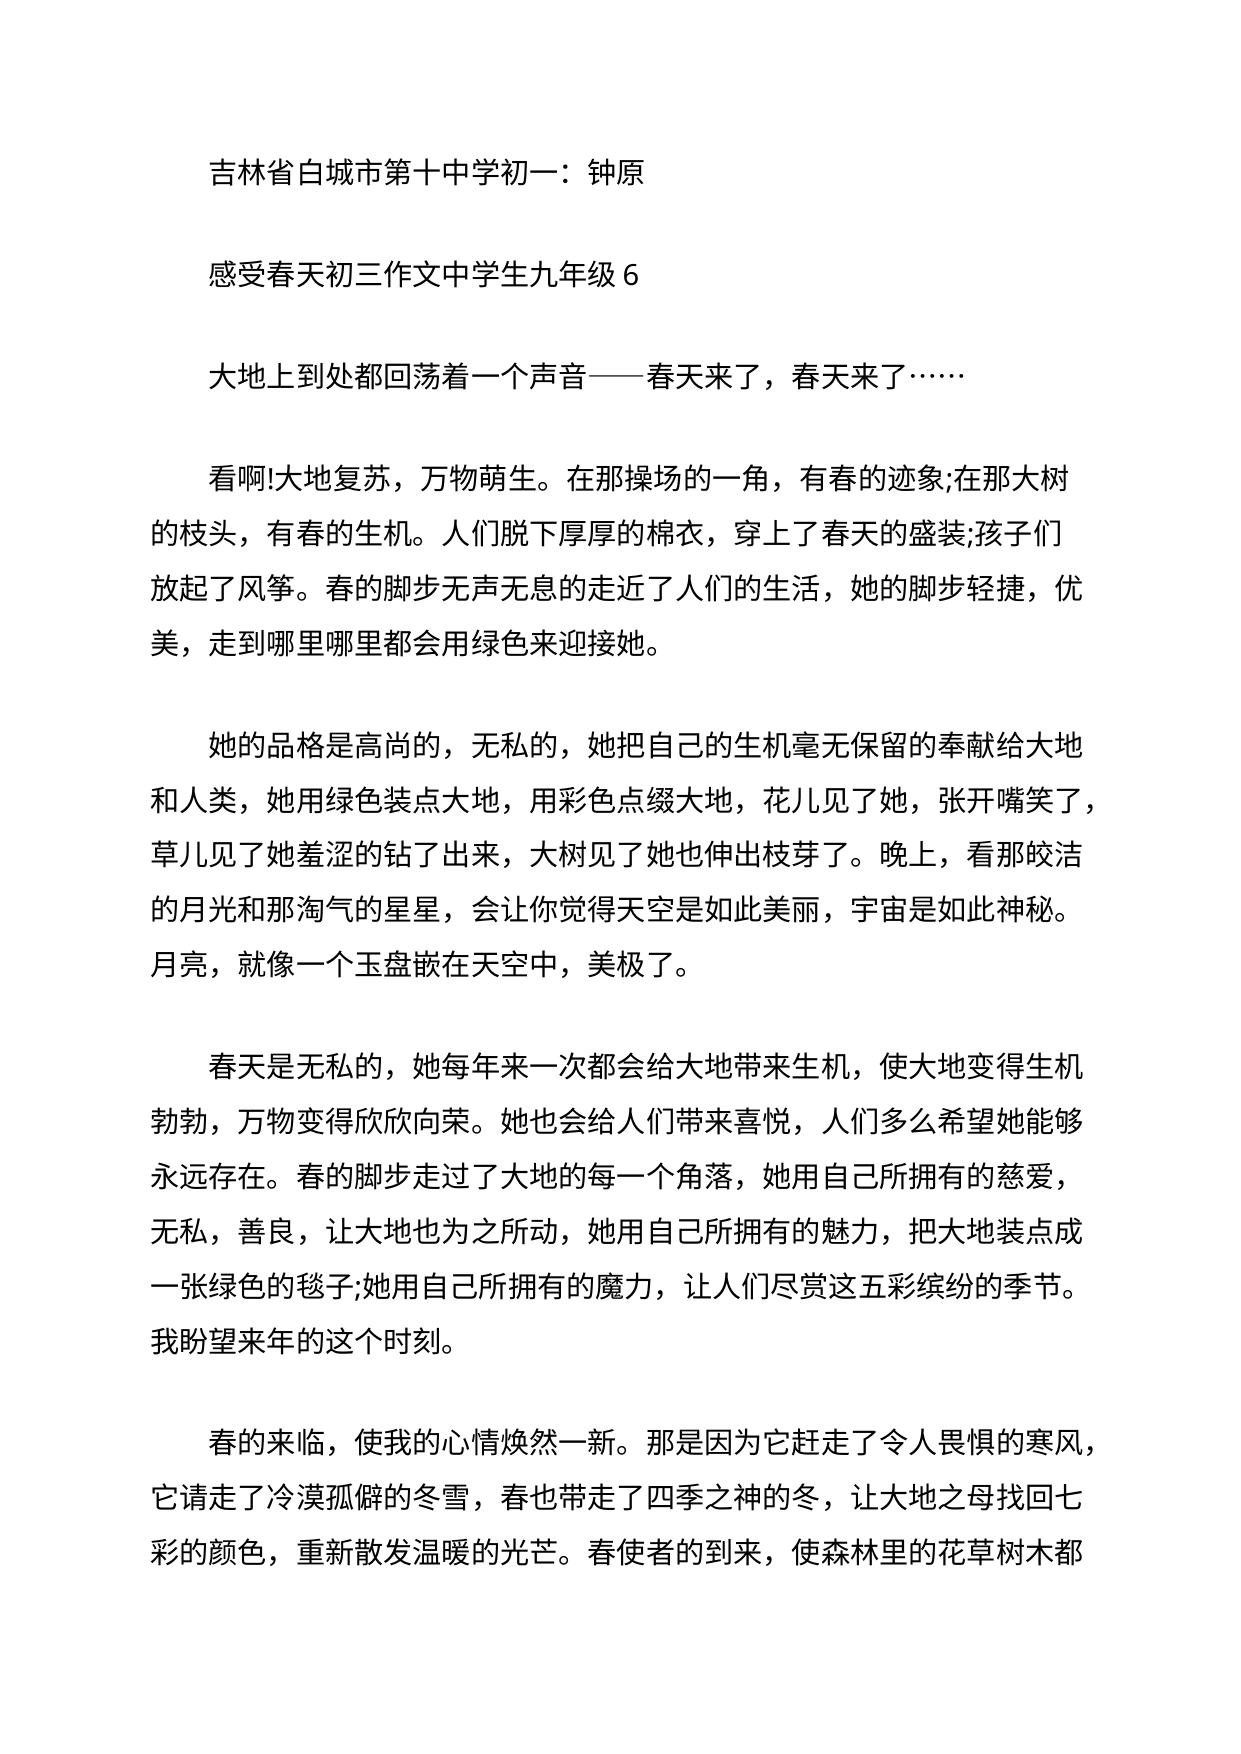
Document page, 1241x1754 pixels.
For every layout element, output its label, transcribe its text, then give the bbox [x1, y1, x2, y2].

text 吉林省白城市第十中学初一：钟原 [150, 150, 1090, 192]
text 春天是无私的，她每年来一次都会给大地带来生机，使大地变得生机勃勃，万物变得欣欣向荣。她也会给人们带来喜悦，人们多么希望她能够永远存在。春的脚步走过了大地的每一个角落，她用自己所拥有的慈爱，无私，善良，让大地也为之所动，她用自己所拥有的魅力，把大地装点成一张绿色的毯子;她用自己所拥有的魔力，让人们尽赏这五彩缤纷的季节。我盼望来年的这个时刻。 [150, 1043, 1090, 1360]
text 大地上到处都回荡着一个声音——春天来了，春天来了…… [150, 354, 1090, 396]
text 看啊!大地复苏，万物萌生。在那操场的一角，有春的迹象;在那大树的枝头，有春的生机。人们脱下厚厚的棉衣，穿上了春天的盛装;孩子们放起了风筝。春的脚步无声无息的走近了人们的生活，她的脚步轻捷，优美，走到哪里哪里都会用绿色来迎接她。 [150, 456, 1090, 663]
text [150, 1420, 1090, 1572]
text 她的品格是高尚的，无私的，她把自己的生机毫无保留的奉献给大地和人类，她用绿色装点大地，用彩色点缀大地，花儿见了她，张开嘴笑了，草儿见了她羞涩的钻了出来，大树见了她也伸出枝芽了。晚上，看那皎洁的月光和那淘气的星星，会让你觉得天空是如此美丽，宇宙是如此神秘。月亮，就像一个玉盘嵌在天空中，美极了。 [150, 722, 1090, 984]
text 感受春天初三作文中学生九年级6 [150, 252, 1090, 294]
